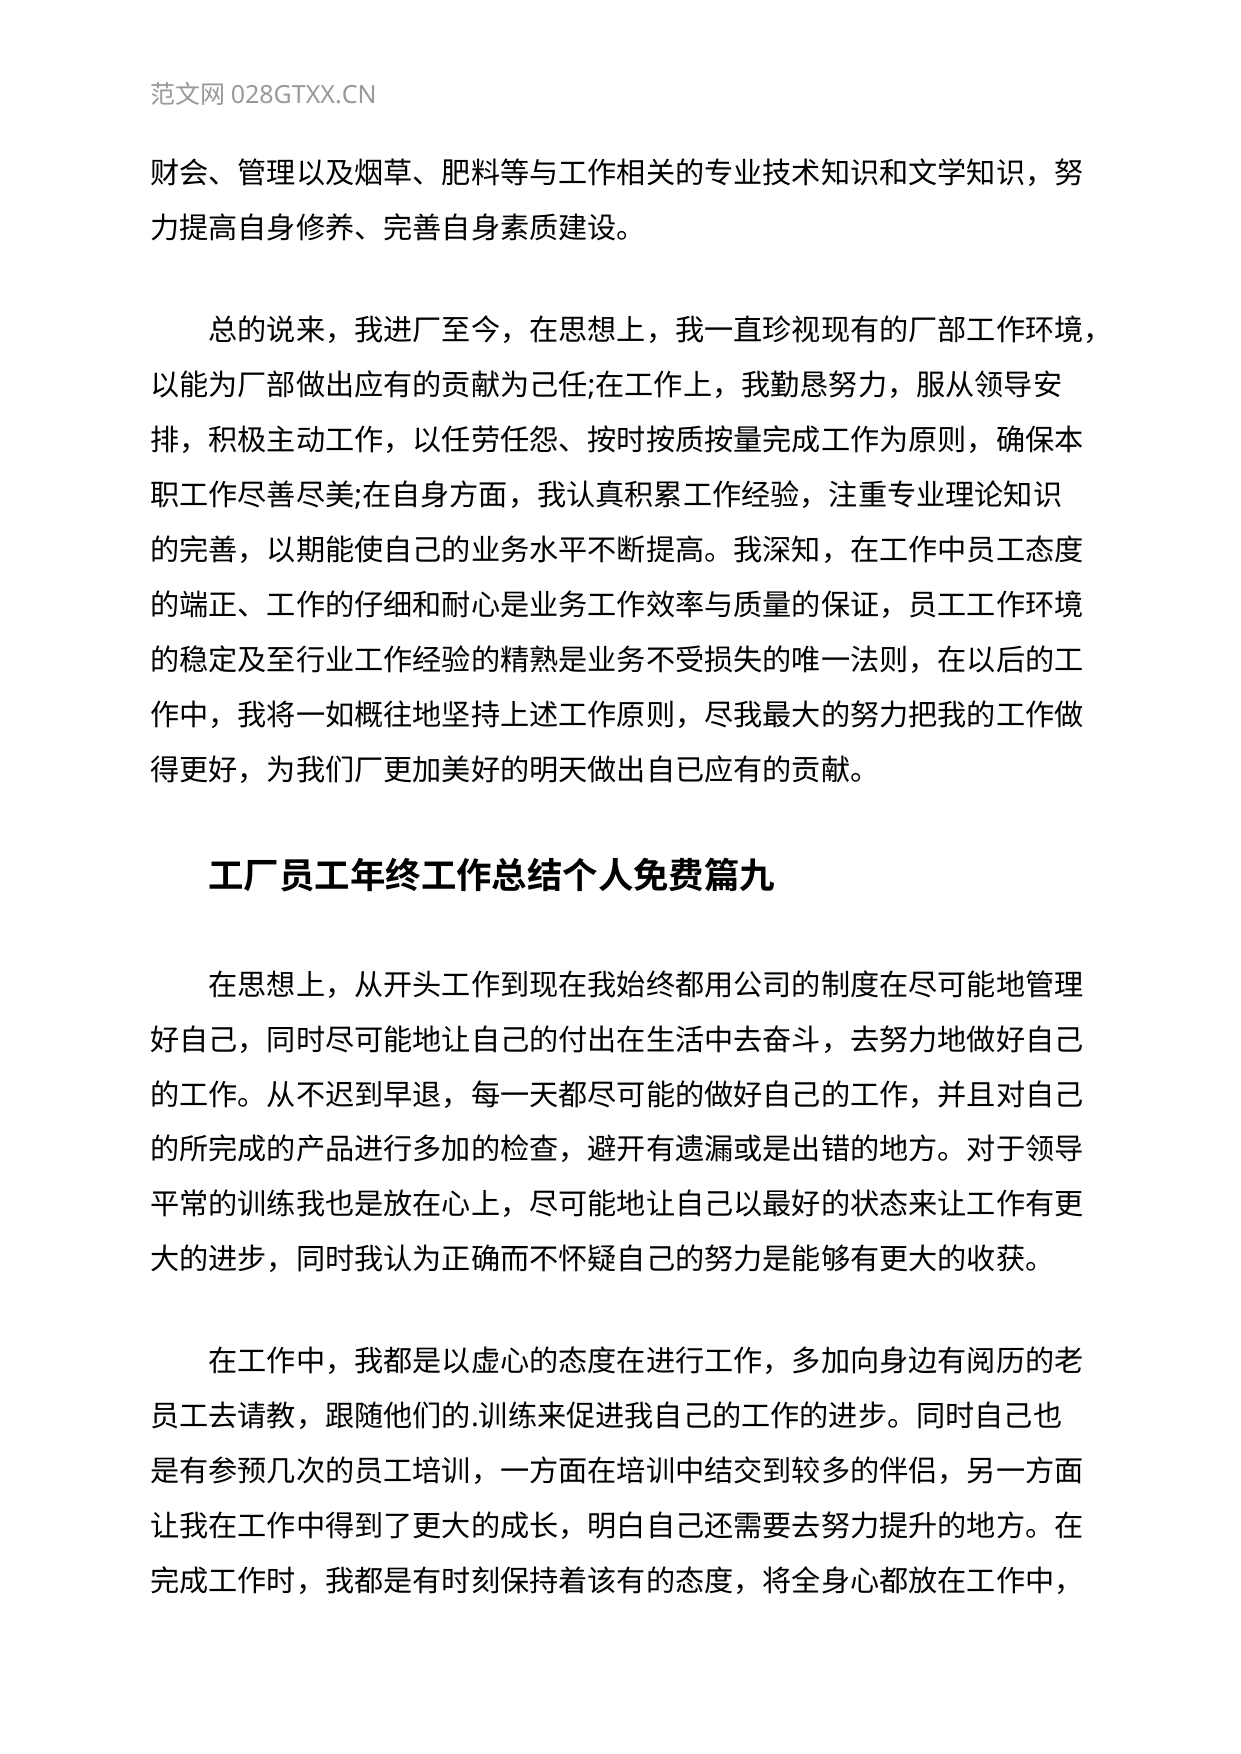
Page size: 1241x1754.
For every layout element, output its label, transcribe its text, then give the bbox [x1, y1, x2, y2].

text 在思想上，从开头工作到现在我始终都用公司的制度在尽可能地管理好自己，同时尽可能地让自己的付出在生活中去奋斗，去努力地做好自己的工作。从不迟到早退，每一天都尽可能的做好自己的工作，并且对自己的所完成的产品进行多加的检查，避开有遗漏或是出错的地方。对于领导平常的训练我也是放在心上，尽可能地让自己以最好的状态来让工作有更大的进步，同时我认为正确而不怀疑自己的努力是能够有更大的收获。 [150, 961, 1090, 1278]
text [150, 150, 1090, 247]
text 工厂员工年终工作总结个人免费篇九 [150, 848, 1090, 899]
text 总的说来，我进厂至今，在思想上，我一直珍视现有的厂部工作环境，以能为厂部做出应有的贡献为己任;在工作上，我勤恳努力，服从领导安排，积极主动工作，以任劳任怨、按时按质按量完成工作为原则，确保本职工作尽善尽美;在自身方面，我认真积累工作经验，注重专业理论知识的完善，以期能使自己的业务水平不断提高。我深知，在工作中员工态度的端正、工作的仔细和耐心是业务工作效率与质量的保证，员工工作环境的稳定及至行业工作经验的精熟是业务不受损失的唯一法则，在以后的工作中，我将一如概往地坚持上述工作原则，尽我最大的努力把我的工作做得更好，为我们厂更加美好的明天做出自已应有的贡献。 [150, 307, 1090, 788]
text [150, 1337, 1090, 1599]
